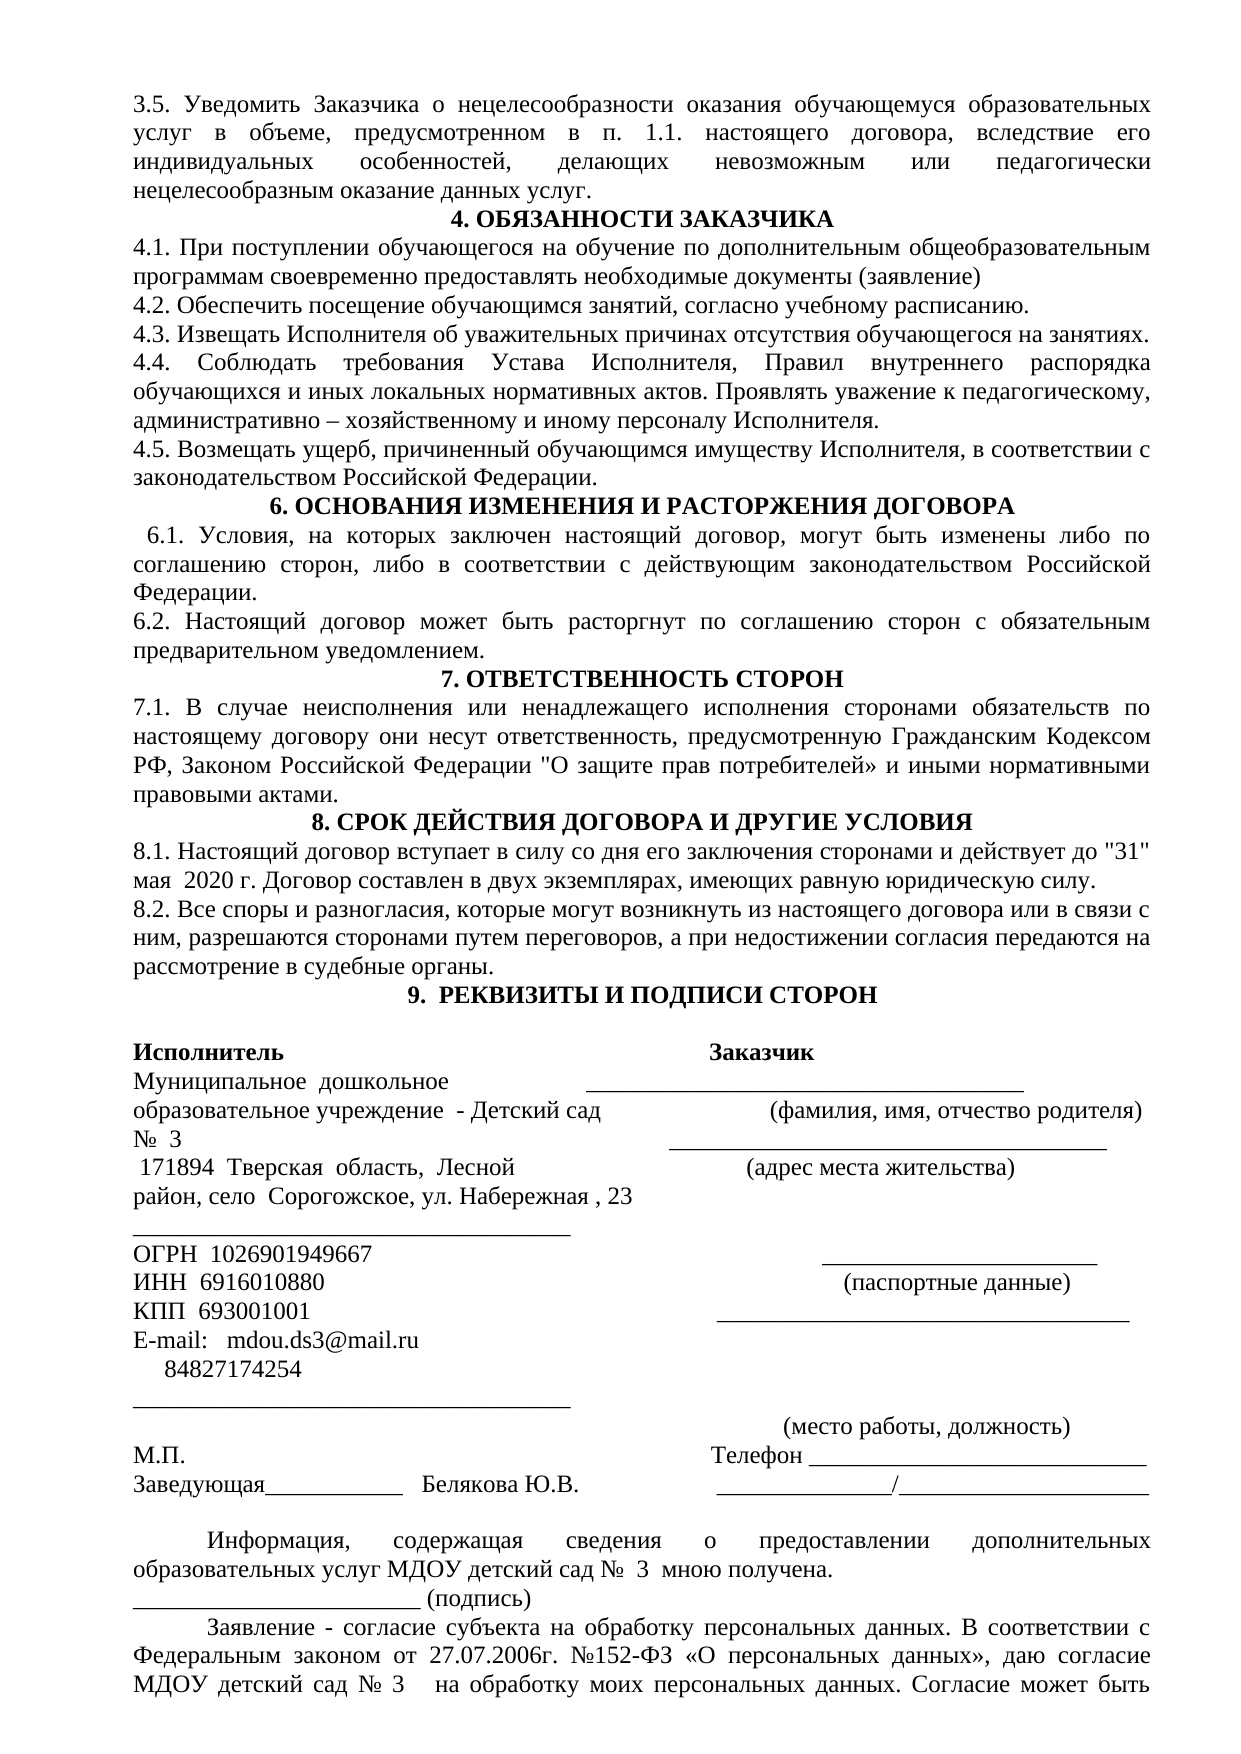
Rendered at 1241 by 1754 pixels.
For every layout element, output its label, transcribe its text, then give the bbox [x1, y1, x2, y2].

text ИНН 6916010880 (паспортные данные) [133, 1267, 1152, 1296]
text (место работы, должность) [133, 1411, 1152, 1440]
text М.П. Телефон ___________________________ [133, 1440, 1152, 1469]
text 8.1. Настоящий договор вступает в силу со дня его заключения сторонами и действует до "31" мая 2020 г. Договор составлен в двух экземплярах, имеющих равную юридическую силу. [133, 836, 1152, 894]
text Муниципальное дошкольное ___________________________________ [133, 1066, 1152, 1095]
text 4.2. Обеспечить посещение обучающимся занятий, согласно учебному расписанию. [133, 290, 1152, 319]
text 4. ОБЯЗАННОСТИ ЗАКАЗЧИКА [133, 204, 1152, 232]
text 84827174254 ___________________________________ [133, 1354, 1152, 1411]
text 8.2. Все споры и разногласия, которые могут возникнуть из настоящего договора или в связи с ним, разрешаются сторонами путем переговоров, а при недостижении согласия передаются на рассмотрение в судебные органы. [133, 894, 1152, 980]
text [133, 1612, 1152, 1698]
text 4.5. Возмещать ущерб, причиненный обучающимся имуществу Исполнителя, в соответствии с законодательством Российской Федерации. [133, 434, 1152, 491]
text 7. ОТВЕТСТВЕННОСТЬ СТОРОН [133, 664, 1152, 692]
text образовательное учреждение - Детский сад (фамилия, имя, отчество родителя) [133, 1095, 1152, 1124]
text 6. ОСНОВАНИЯ ИЗМЕНЕНИЯ И РАСТОРЖЕНИЯ ДОГОВОРА [133, 491, 1152, 520]
text E-mail: mdou.ds3@mail.ru [133, 1325, 1152, 1354]
text 6.2. Настоящий договор может быть расторгнут по соглашению сторон с обязательным предварительном уведомлением. [133, 606, 1152, 664]
text Информация, содержащая сведения о предоставлении дополнительных образовательных услуг МДОУ детский сад № 3 мною получена. [133, 1525, 1152, 1583]
text Заведующая___________ Белякова Ю.В. ______________/____________________ [133, 1469, 1152, 1497]
text 7.1. В случае неисполнения или ненадлежащего исполнения сторонами обязательств по настоящему договору они несут ответственность, предусмотренную Гражданским Кодексом РФ, Законом Российской Федерации "О защите прав потребителей» и иными нормативными правовыми актами. [133, 692, 1152, 807]
text Исполнитель Заказчик [133, 1037, 1152, 1066]
text 8. СРОК ДЕЙСТВИЯ ДОГОВОРА И ДРУГИЕ УСЛОВИЯ [133, 807, 1152, 836]
text _______________________ (подпись) [133, 1583, 1152, 1612]
text 4.3. Извещать Исполнителя об уважительных причинах отсутствия обучающегося на занятиях. [133, 319, 1152, 347]
text ОГРН 1026901949667 ______________________ [133, 1239, 1152, 1267]
text район, село Сорогожское, ул. Набережная , 23 ___________________________________ [133, 1181, 1152, 1239]
text № 3 ___________________________________ [133, 1124, 1152, 1152]
text 4.4. Соблюдать требования Устава Исполнителя, Правил внутреннего распорядка обучающихся и иных локальных нормативных актов. Проявлять уважение к педагогическому, административно – хозяйственному и иному персоналу Исполнителя. [133, 347, 1152, 434]
text 6.1. Условия, на которых заключен настоящий договор, могут быть изменены либо по соглашению сторон, либо в соответствии с действующим законодательством Российской Федерации. [133, 520, 1152, 606]
text 171894 Тверская область, Лесной (адрес места жительства) [133, 1152, 1152, 1181]
text 9. РЕКВИЗИТЫ И ПОДПИСИ СТОРОН [133, 980, 1152, 1009]
text 4.1. При поступлении обучающегося на обучение по дополнительным общеобразовательным программам своевременно предоставлять необходимые документы (заявление) [133, 232, 1152, 290]
text 3.5. Уведомить Заказчика о нецелесообразности оказания обучающемуся образовательных услуг в объеме, предусмотренном в п. 1.1. настоящего договора, вследствие его индивидуальных особенностей, делающих невозможным или педагогически нецелесообразным оказание данных услуг. [133, 89, 1152, 204]
text КПП 693001001 _________________________________ [133, 1296, 1152, 1325]
